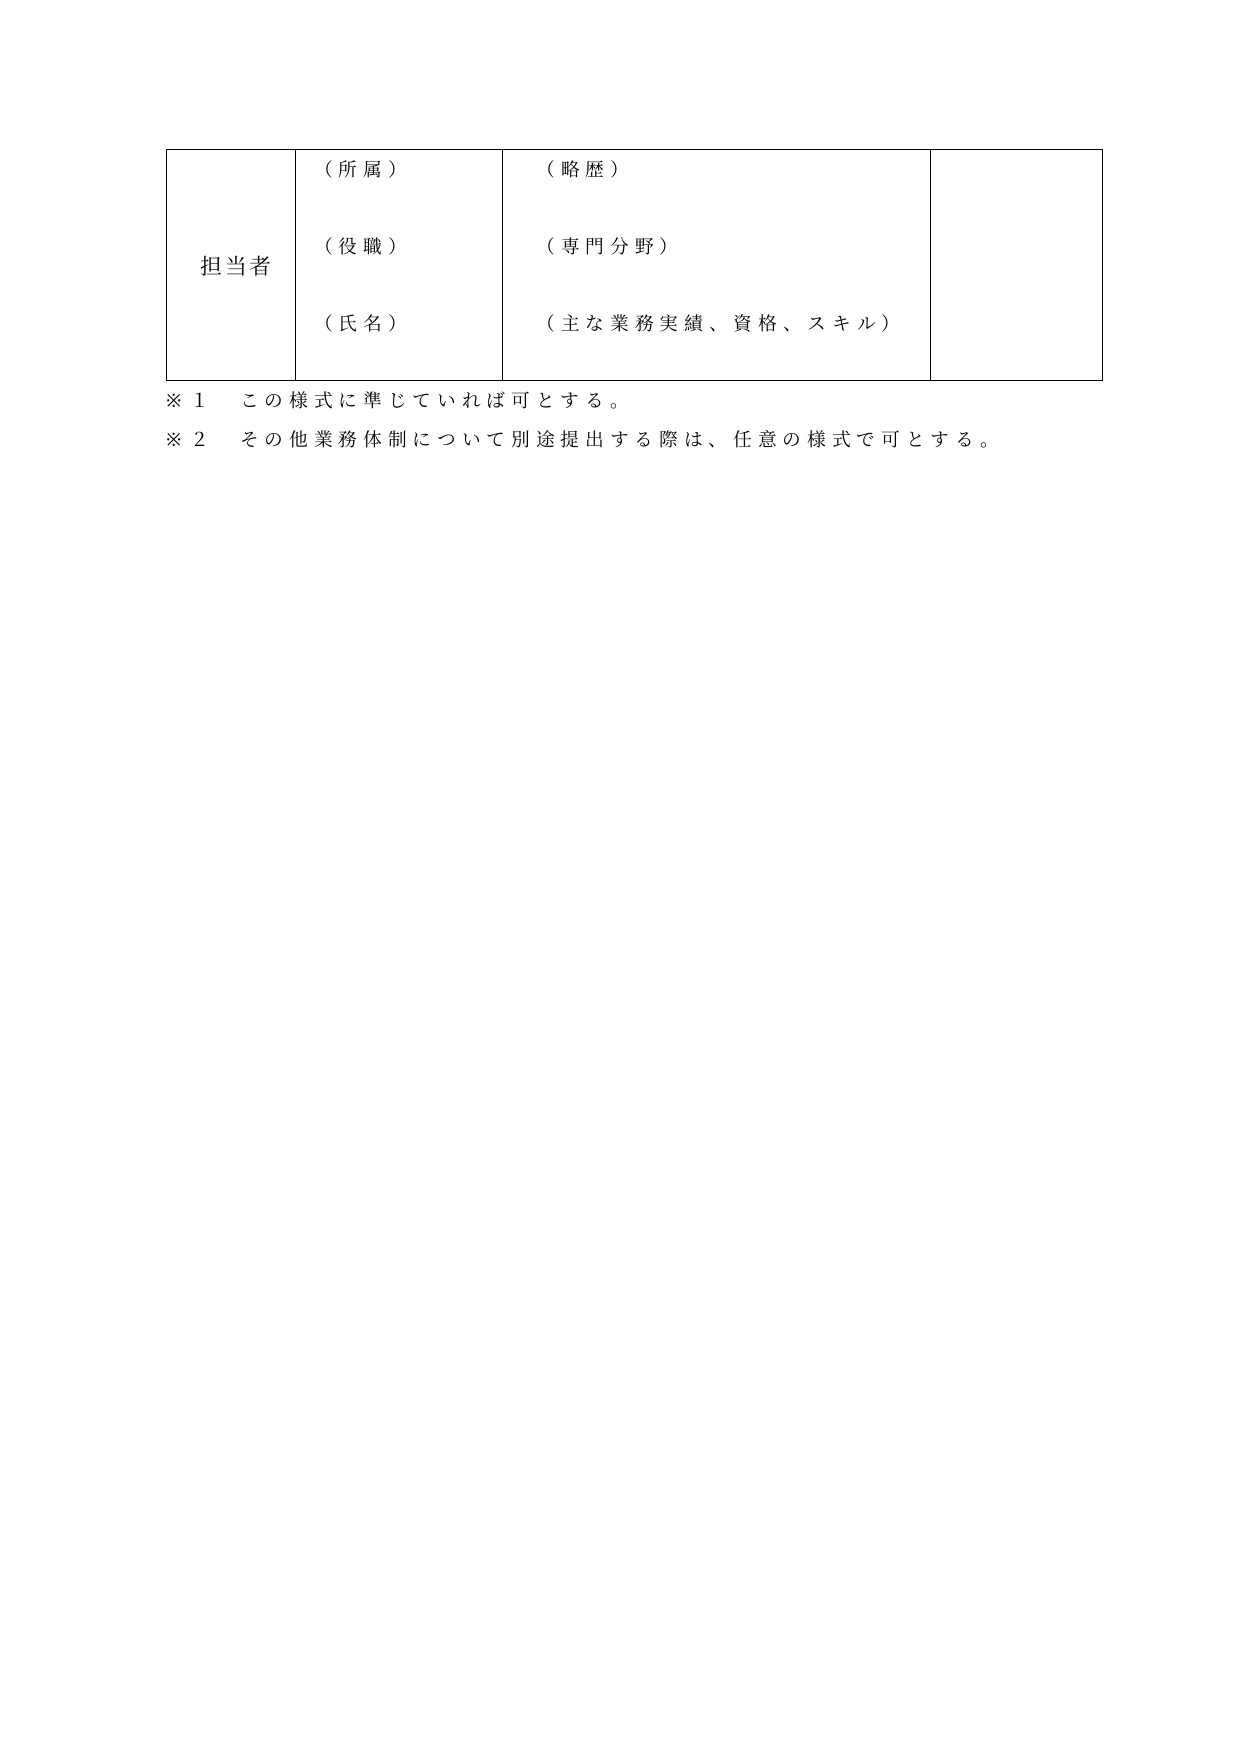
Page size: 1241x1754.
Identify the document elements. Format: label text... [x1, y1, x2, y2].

table_cell 担当者 [167, 150, 295, 380]
text ※１ この様式に準じていれば可とする。 [166, 381, 1104, 419]
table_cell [503, 150, 930, 380]
table_cell （所属） （役職） （氏名） [296, 150, 502, 380]
table_cell [931, 150, 1102, 380]
text ※２ その他業務体制について別途提出する際は、任意の様式で可とする。 [166, 419, 1104, 457]
